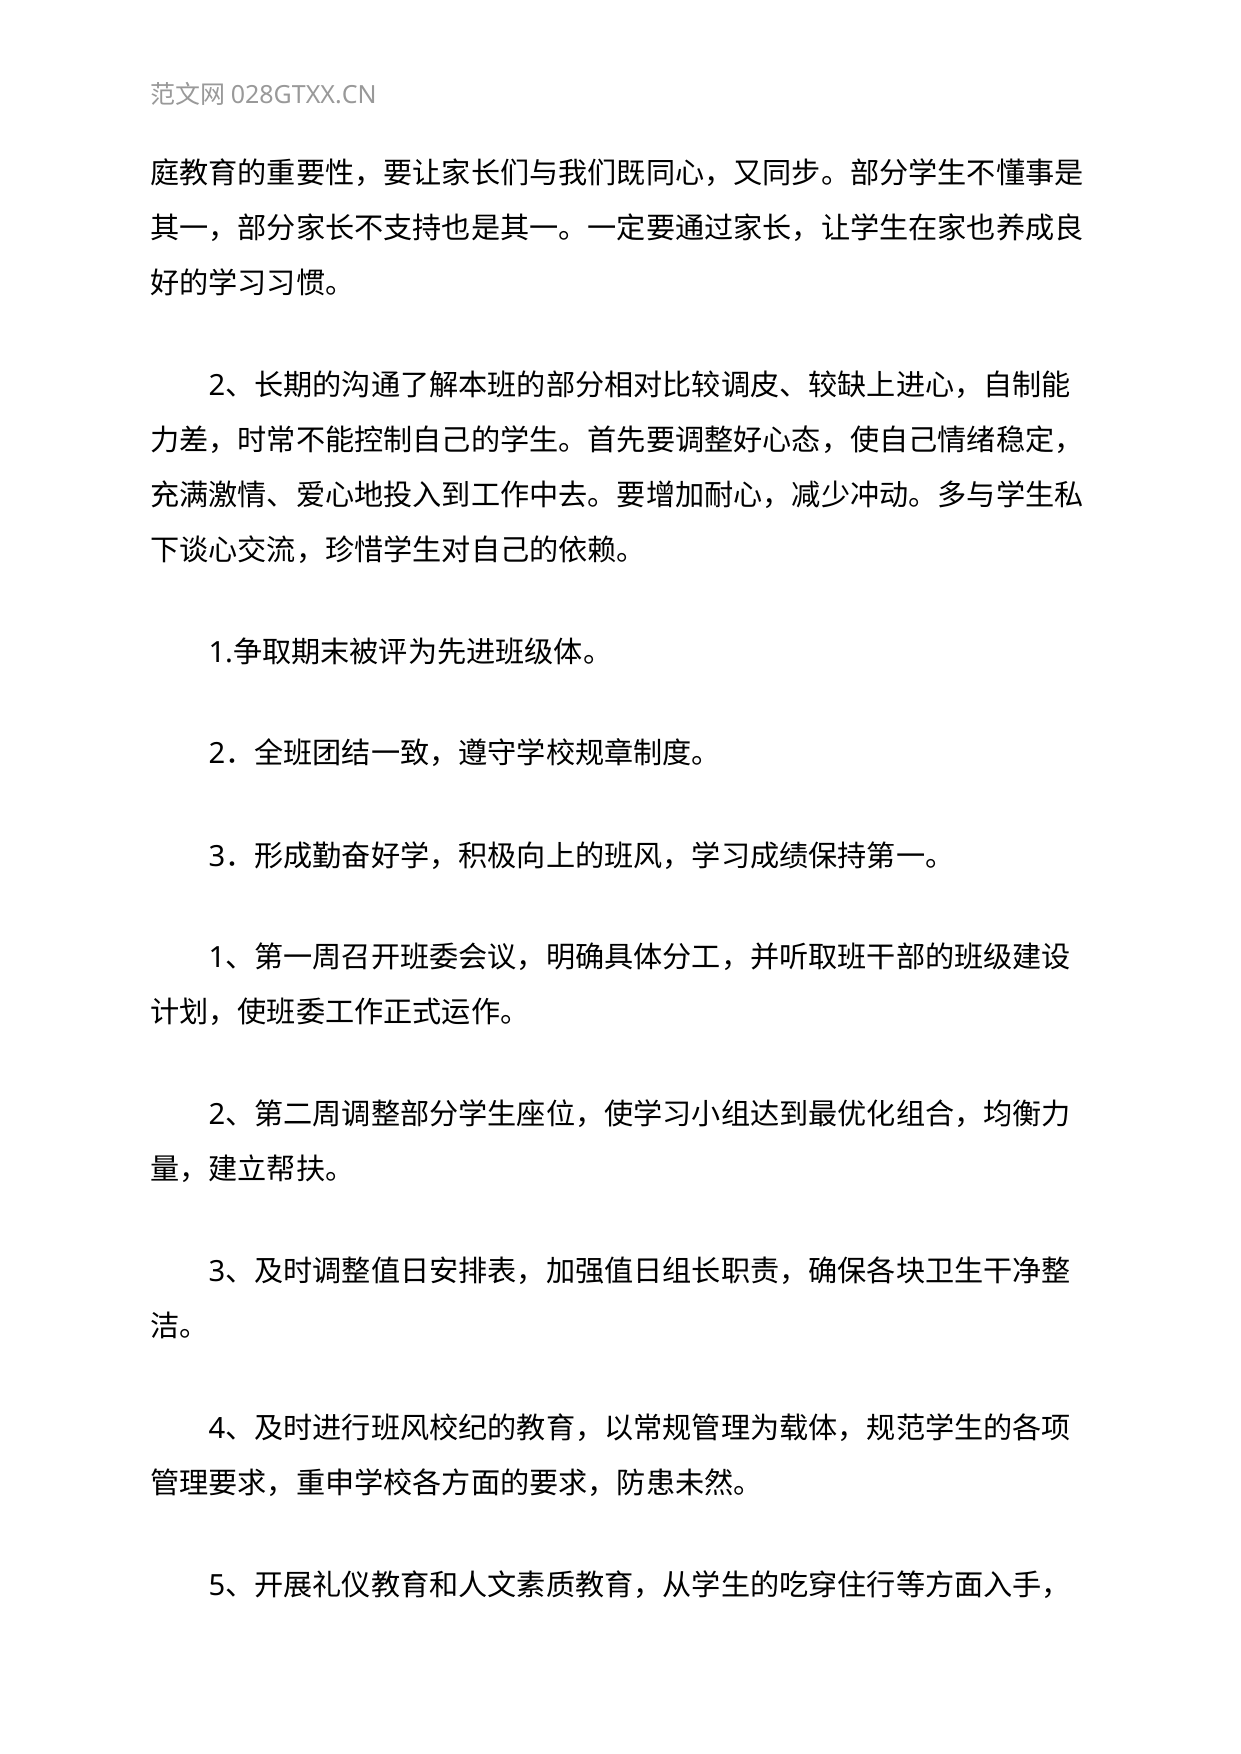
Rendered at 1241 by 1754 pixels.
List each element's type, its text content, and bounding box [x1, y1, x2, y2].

text 4、及时进行班风校纪的教育，以常规管理为载体，规范学生的各项管理要求，重申学校各方面的要求，防患未然。 [150, 1404, 1090, 1502]
text 1.争取期末被评为先进班级体。 [150, 628, 1090, 671]
text 1、第一周召开班委会议，明确具体分工，并听取班干部的班级建设计划，使班委工作正式运作。 [150, 934, 1090, 1031]
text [150, 150, 1090, 302]
text 3．形成勤奋好学，积极向上的班风，学习成绩保持第一。 [150, 832, 1090, 874]
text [150, 1561, 1090, 1603]
text 2．全班团结一致，遵守学校规章制度。 [150, 730, 1090, 772]
text 3、及时调整值日安排表，加强值日组长职责，确保各块卫生干净整洁。 [150, 1248, 1090, 1345]
text 2、第二周调整部分学生座位，使学习小组达到最优化组合，均衡力量，建立帮扶。 [150, 1091, 1090, 1188]
text 2、长期的沟通了解本班的部分相对比较调皮、较缺上进心，自制能力差，时常不能控制自己的学生。首先要调整好心态，使自己情绪稳定，充满激情、爱心地投入到工作中去。要增加耐心，减少冲动。多与学生私下谈心交流，珍惜学生对自己的依赖。 [150, 362, 1090, 569]
